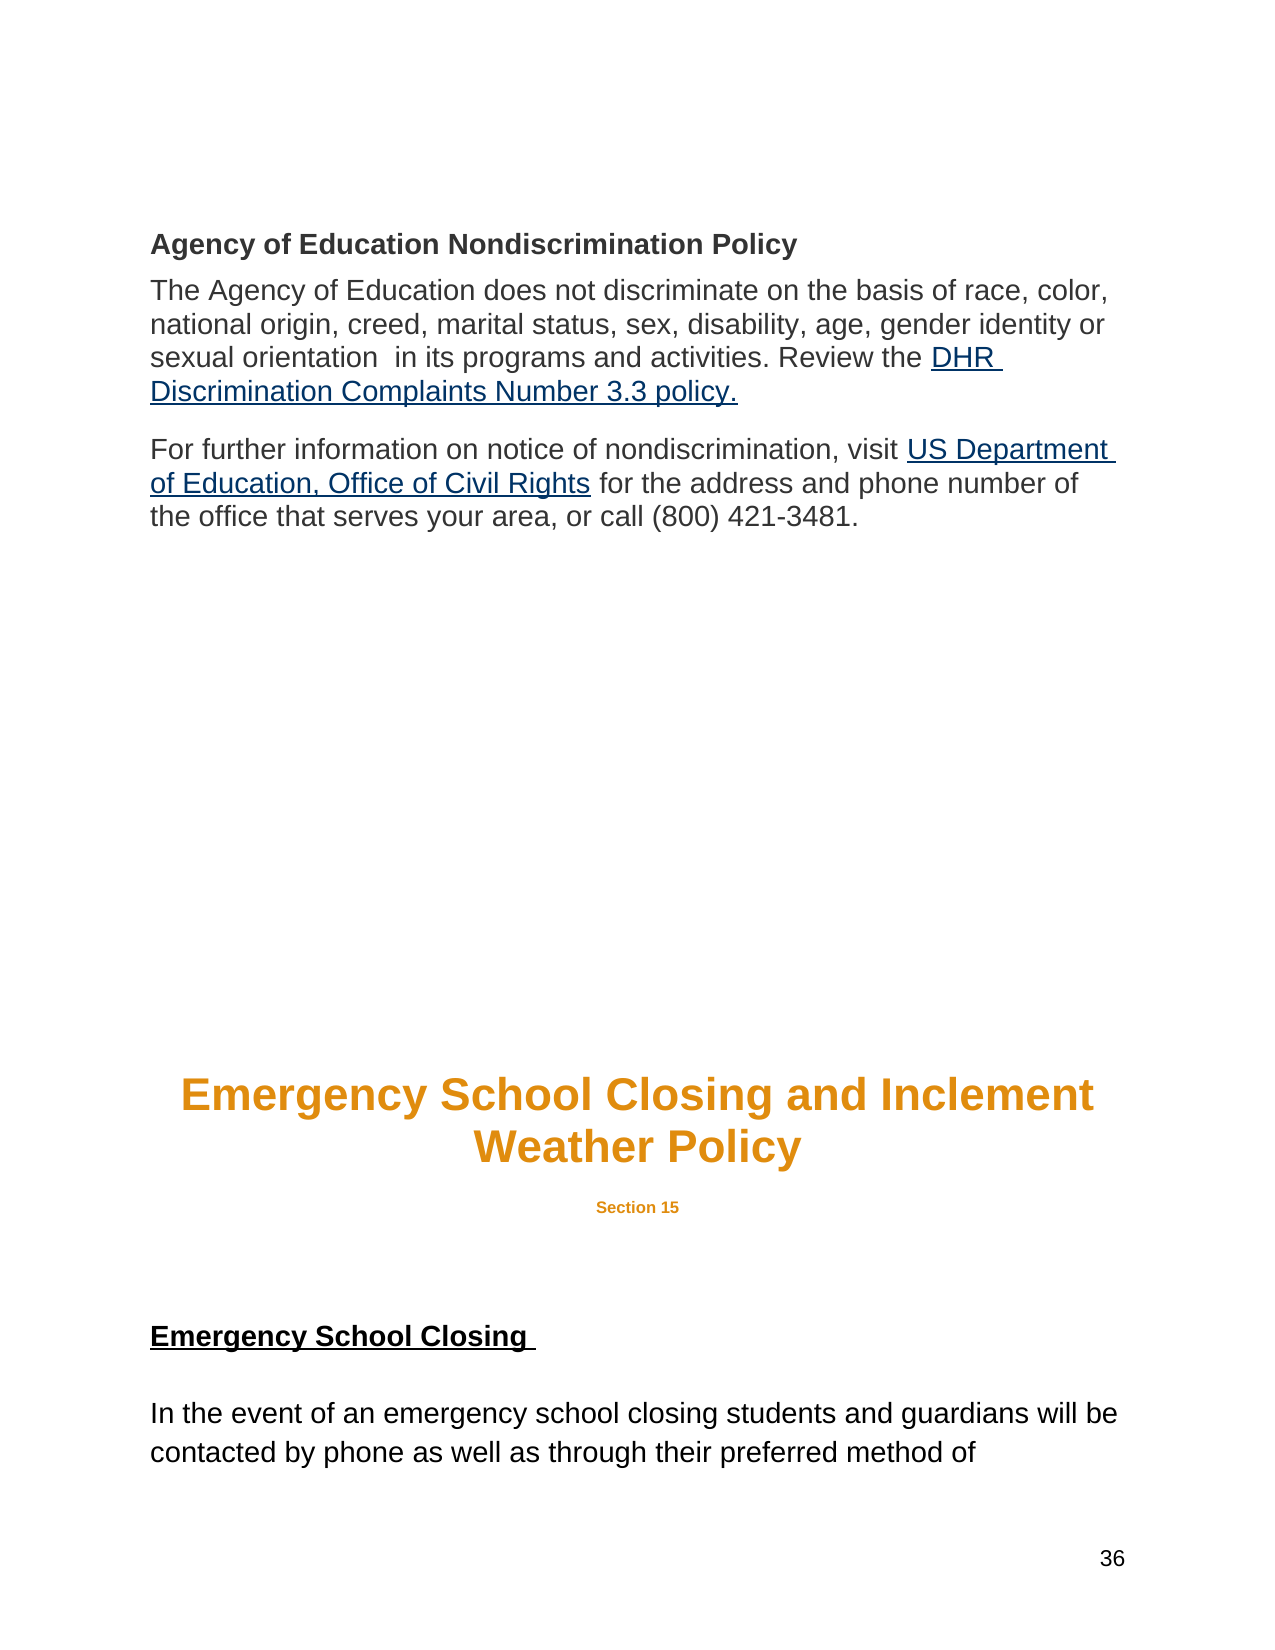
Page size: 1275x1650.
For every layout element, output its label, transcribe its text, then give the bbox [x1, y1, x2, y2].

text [150, 1396, 1125, 1468]
text The Agency of Education does not discriminate on the basis of race, color, national origin, creed, marital status, sex, disability, age, gender identity or sexual orientation in its programs and activities. Review the DHR Discrimination Complaints Number 3.3 policy. [150, 273, 1125, 407]
text Emergency School Closing [150, 1319, 1125, 1352]
text For further information on notice of nondiscrimination, visit US Department of Education, Office of Civil Rights for the address and phone number of the office that serves your area, or call (800) 421-3481. [150, 432, 1125, 533]
text Emergency School Closing and Inclement Weather Policy [150, 1067, 1125, 1173]
text Section 15 [150, 1198, 1125, 1217]
subtitle Agency of Education Nondiscrimination Policy [150, 227, 1125, 261]
